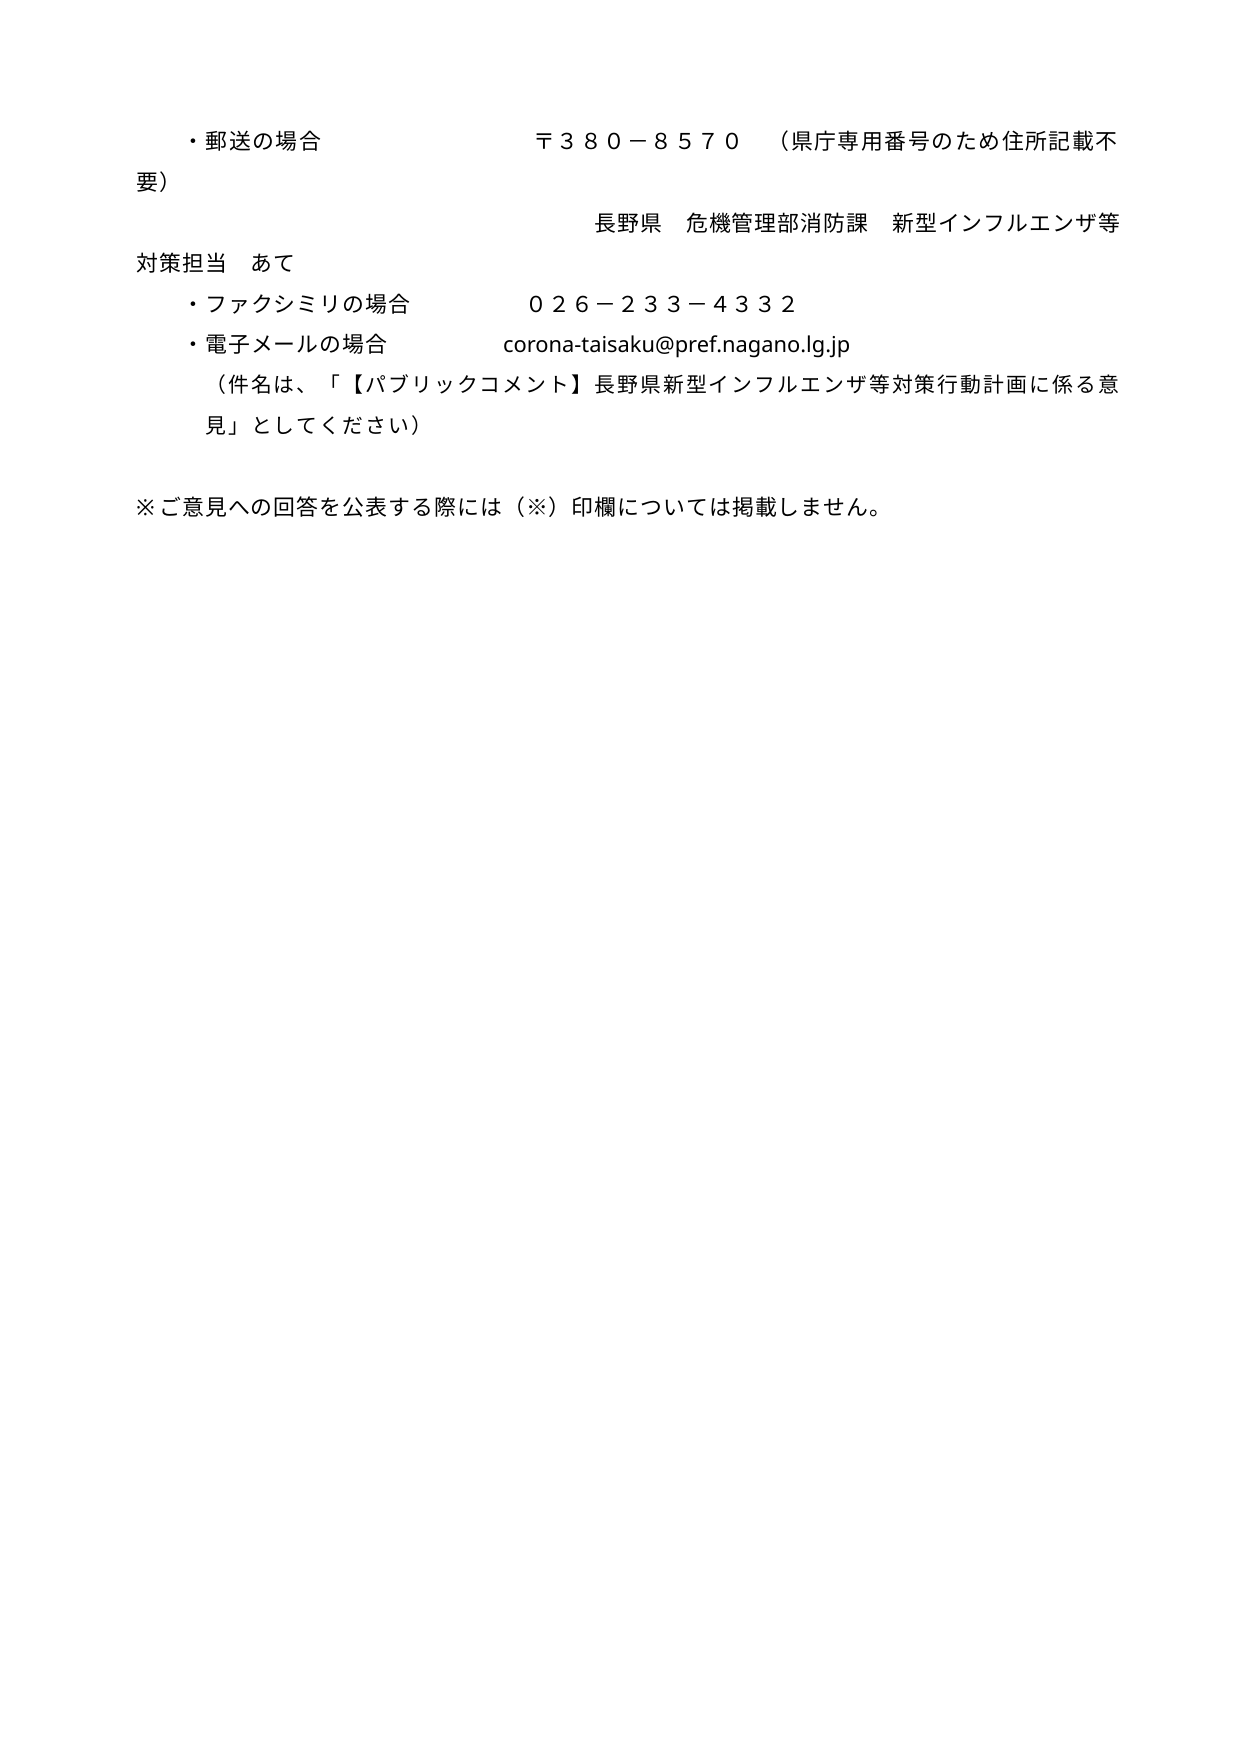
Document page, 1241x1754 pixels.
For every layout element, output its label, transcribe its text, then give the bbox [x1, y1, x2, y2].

text ・ファクシミリの場合 ０２６－２３３－４３３２ [136, 282, 1122, 323]
text ・電子メールの場合 corona-taisaku@pref.nagano.lg.jp [136, 323, 1122, 363]
text （件名は、「【パブリックコメント】長野県新型インフルエンザ等対策行動計画に係る意見」としてください） [193, 363, 1122, 445]
text ※ご意見への回答を公表する際には（※）印欄については掲載しません。 [136, 485, 1122, 526]
text ・郵送の場合 〒３８０－８５７０ （県庁専用番号のため住所記載不要） 長野県 危機管理部消防課 新型インフルエンザ等対策担当 あて [136, 120, 1122, 282]
